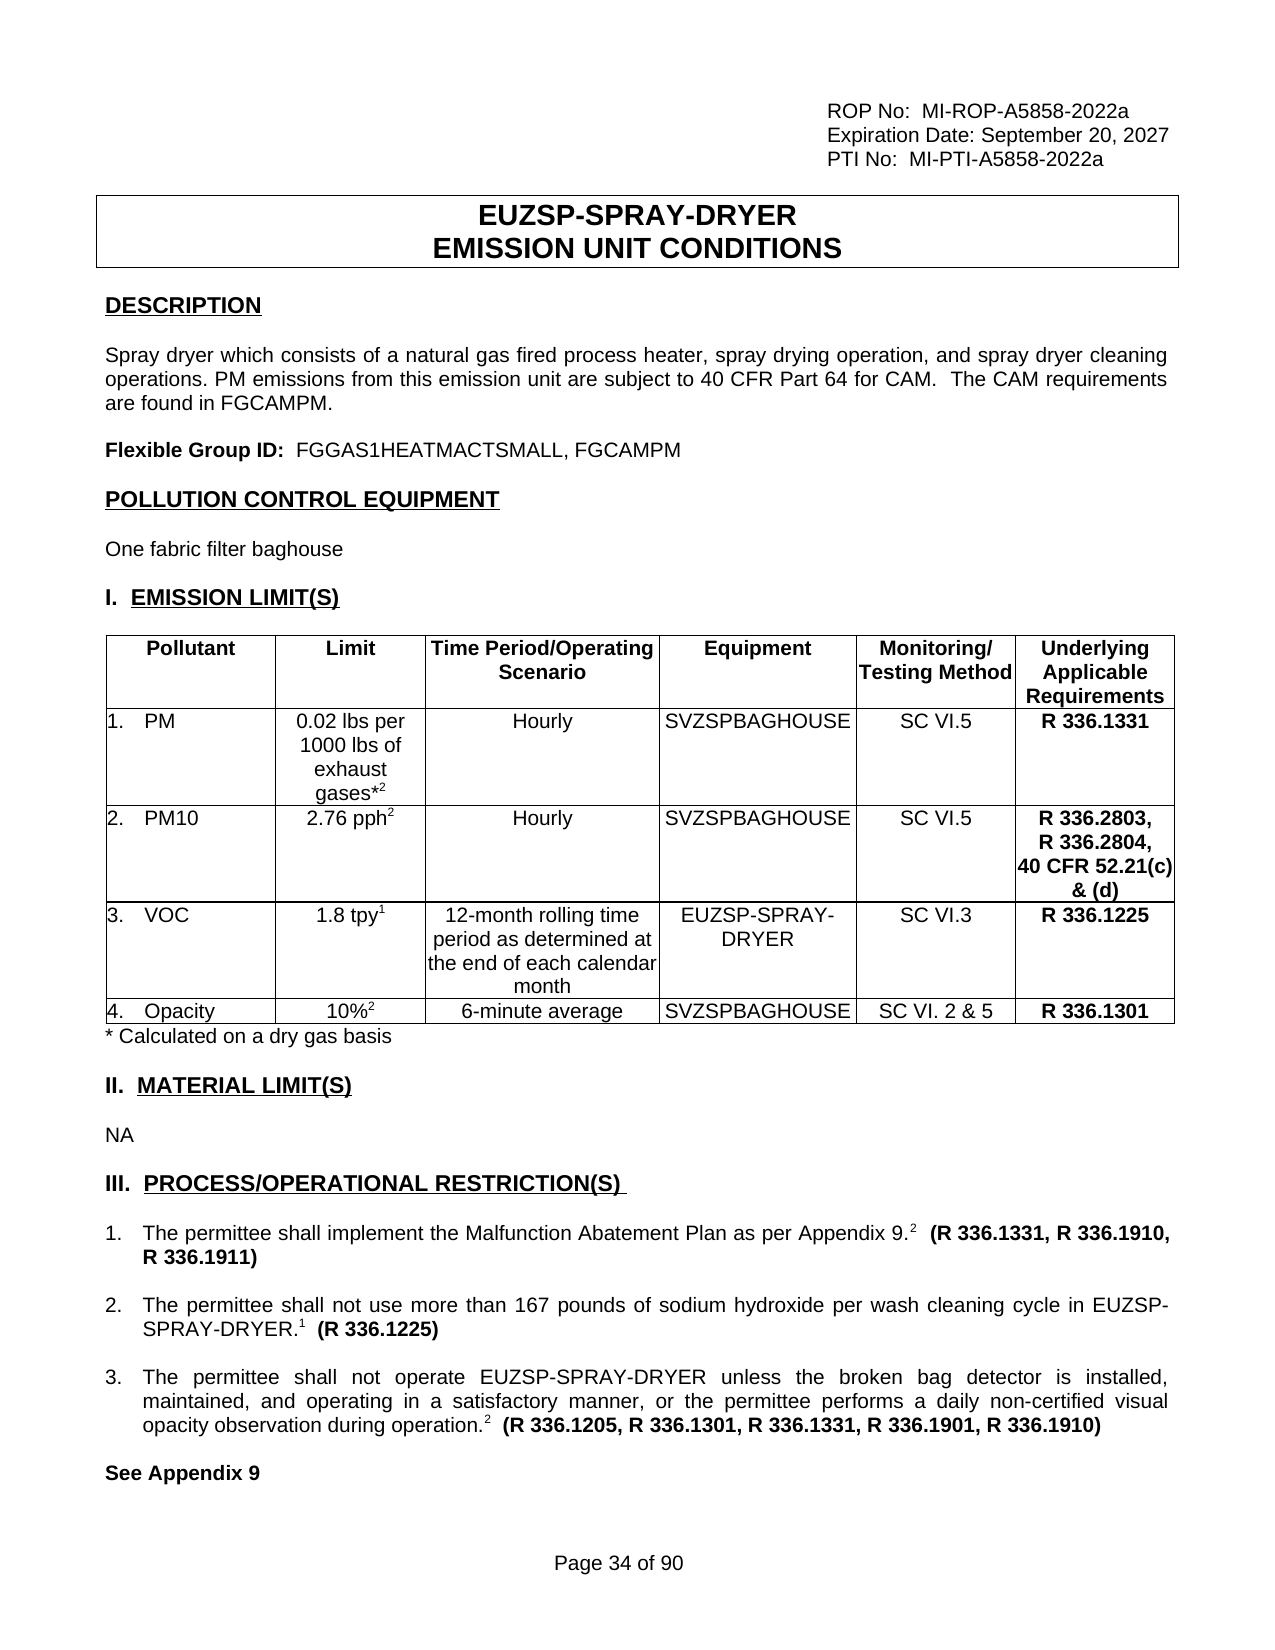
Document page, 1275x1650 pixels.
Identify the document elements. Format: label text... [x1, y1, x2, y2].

table_cell 12-month rolling time period as determined at the end of each calendar month [426, 903, 659, 998]
text * Calculated on a dry gas basis [105, 1024, 1170, 1048]
text DESCRIPTION [105, 292, 1170, 318]
text II. MATERIAL LIMIT(S) [105, 1072, 1170, 1098]
table_cell SC VI.3 [857, 903, 1015, 998]
table_cell PM10 [107, 806, 275, 901]
list The permittee shall implement the Malfunction Abatement Plan as per Appendix 9.2 (R 336.1331, R 336.1910, R 336.1911) [105, 1221, 1170, 1269]
table_cell Hourly [426, 806, 659, 901]
text Spray dryer which consists of a natural gas fired process heater, spray drying operation, and spray dryer cleaning operations. PM emissions from this emission unit are subject to 40 CFR Part 64 for CAM. The CAM requirements are found in FGCAMPM. [105, 342, 1170, 414]
table_cell EUZSP-SPRAY-DRYER [660, 903, 856, 998]
subtitle EUZSP-SPRAY-DRYER [97, 196, 1178, 228]
table_header Equipment [660, 636, 856, 708]
table_cell 1.8 tpy1 [276, 903, 425, 998]
table_header Limit [276, 636, 425, 708]
table_cell R 336.2803, R 336.2804, 40 CFR 52.21(c) & (d) [1016, 806, 1174, 901]
table_header Monitoring/ Testing Method [857, 636, 1015, 708]
table_cell SC VI. 2 & 5 [857, 999, 1015, 1023]
table_cell R 336.1331 [1016, 709, 1174, 804]
table_cell R 336.1225 [1016, 903, 1174, 998]
table_cell Opacity [107, 999, 275, 1023]
text EMISSION UNIT CONDITIONS [97, 228, 1178, 267]
table_cell Hourly [426, 709, 659, 804]
list The permittee shall not operate EUZSP-SPRAY-DRYER unless the broken bag detector is installed, maintained, and operating in a satisfactory manner, or the permittee performs a daily non-certified visual opacity observation during operation.2 (R 336.1205, R 336.1301, R 336.1331, R 336.1901, R 336.1910) [105, 1364, 1170, 1436]
table_header Pollutant [107, 636, 275, 708]
table_cell SC VI.5 [857, 806, 1015, 901]
text POLLUTION CONTROL EQUIPMENT [105, 486, 1170, 512]
table_cell 0.02 lbs per 1000 lbs of exhaust gases*2 [276, 709, 425, 804]
table_cell 6-minute average [426, 999, 659, 1023]
table_cell SVZSPBAGHOUSE [660, 709, 856, 804]
text NA [105, 1122, 1170, 1146]
table_cell 2.76 pph2 [276, 806, 425, 901]
text One fabric filter baghouse [105, 536, 1170, 560]
table_cell SVZSPBAGHOUSE [660, 806, 856, 901]
text See Appendix 9 [105, 1460, 1170, 1484]
table_cell VOC [107, 903, 275, 998]
text Flexible Group ID: FGGAS1HEATMACTSMALL, FGCAMPM [105, 438, 1170, 462]
text I. EMISSION LIMIT(S) [105, 584, 1170, 611]
list The permittee shall not use more than 167 pounds of sodium hydroxide per wash cleaning cycle in EUZSP-SPRAY-DRYER.1 (R 336.1225) [105, 1293, 1170, 1341]
text III. PROCESS/OPERATIONAL RESTRICTION(S) [105, 1170, 1170, 1197]
table_header Underlying Applicable Requirements [1016, 636, 1174, 708]
table_header Time Period/Operating Scenario [426, 636, 659, 708]
table_cell SVZSPBAGHOUSE [660, 999, 856, 1023]
table_cell R 336.1301 [1016, 999, 1174, 1023]
table_cell SC VI.5 [857, 709, 1015, 804]
table_cell PM [107, 709, 275, 804]
table_cell 10%2 [276, 999, 425, 1023]
